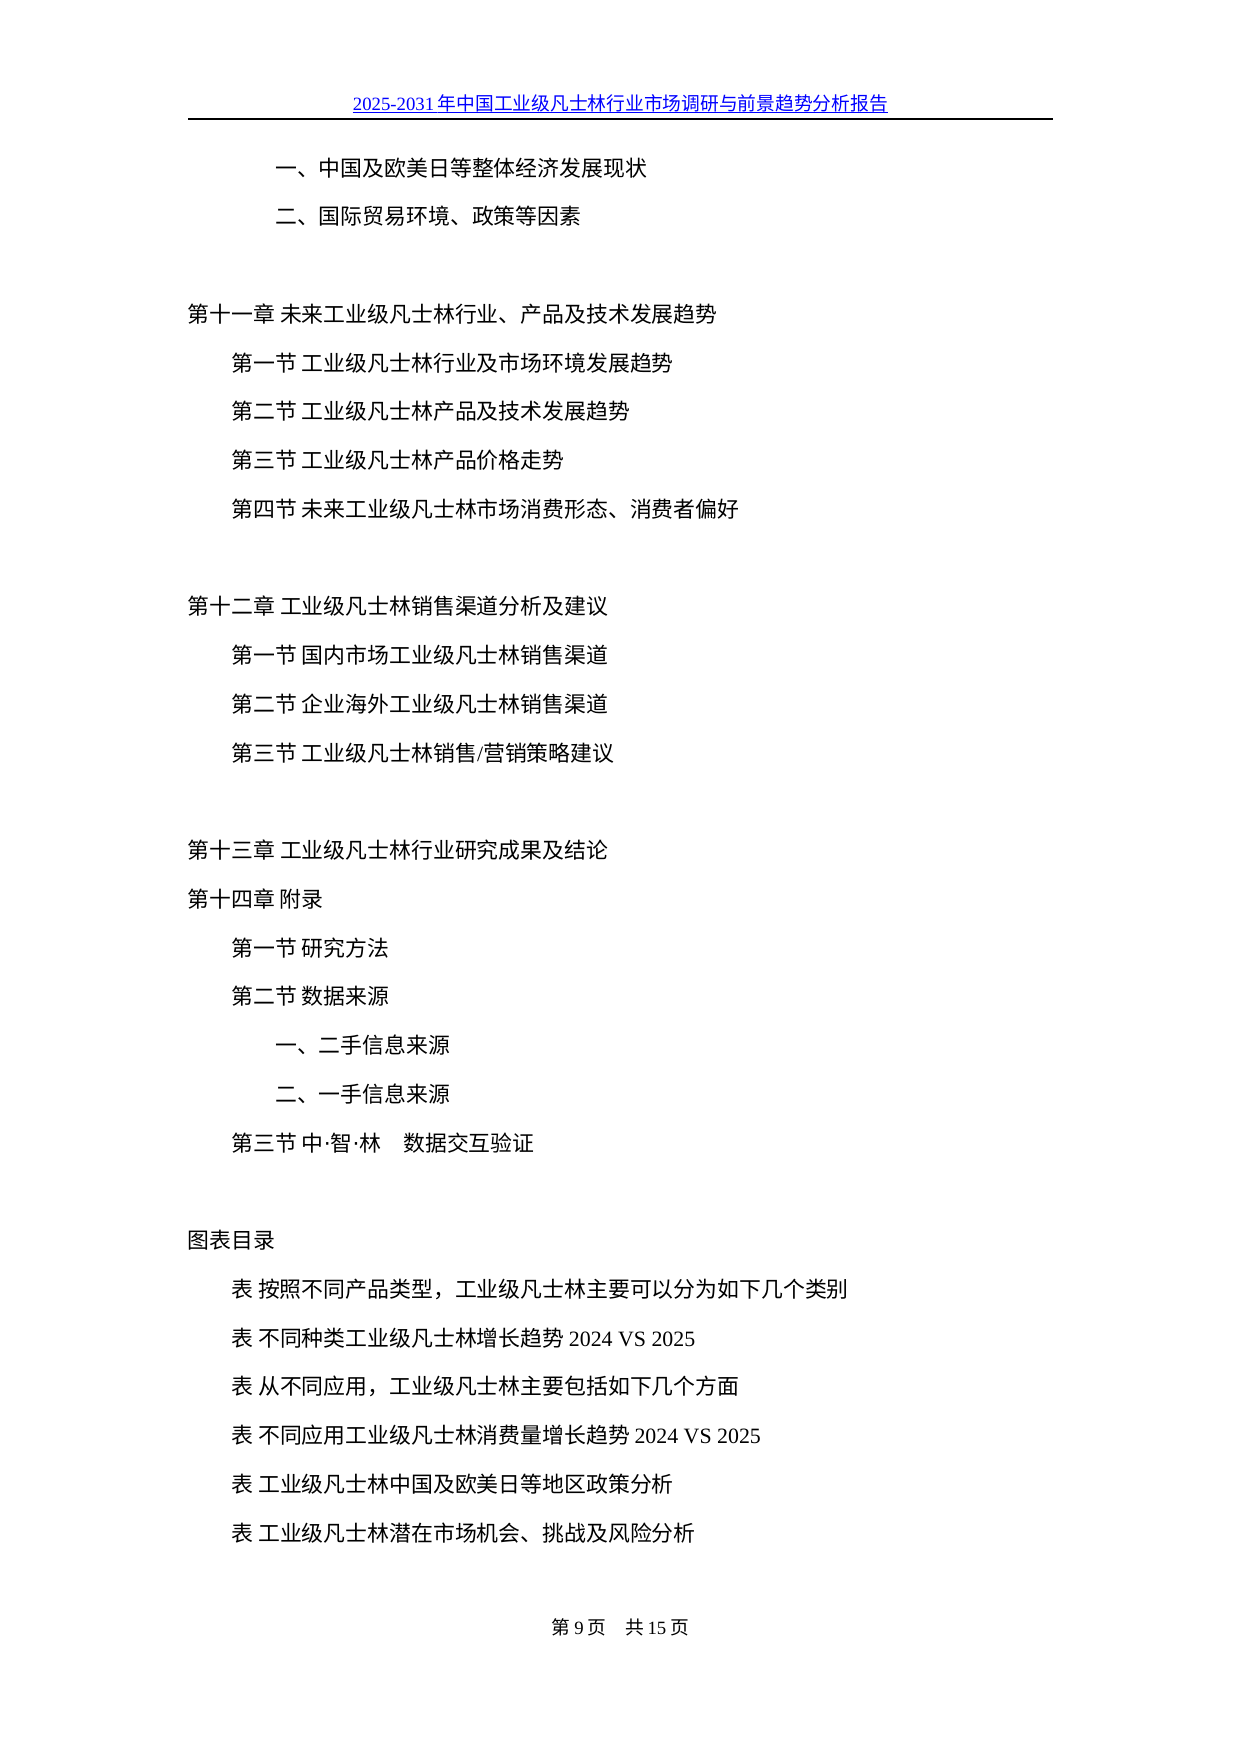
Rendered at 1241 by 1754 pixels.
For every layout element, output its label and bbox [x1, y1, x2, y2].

text [187, 150, 1053, 1548]
